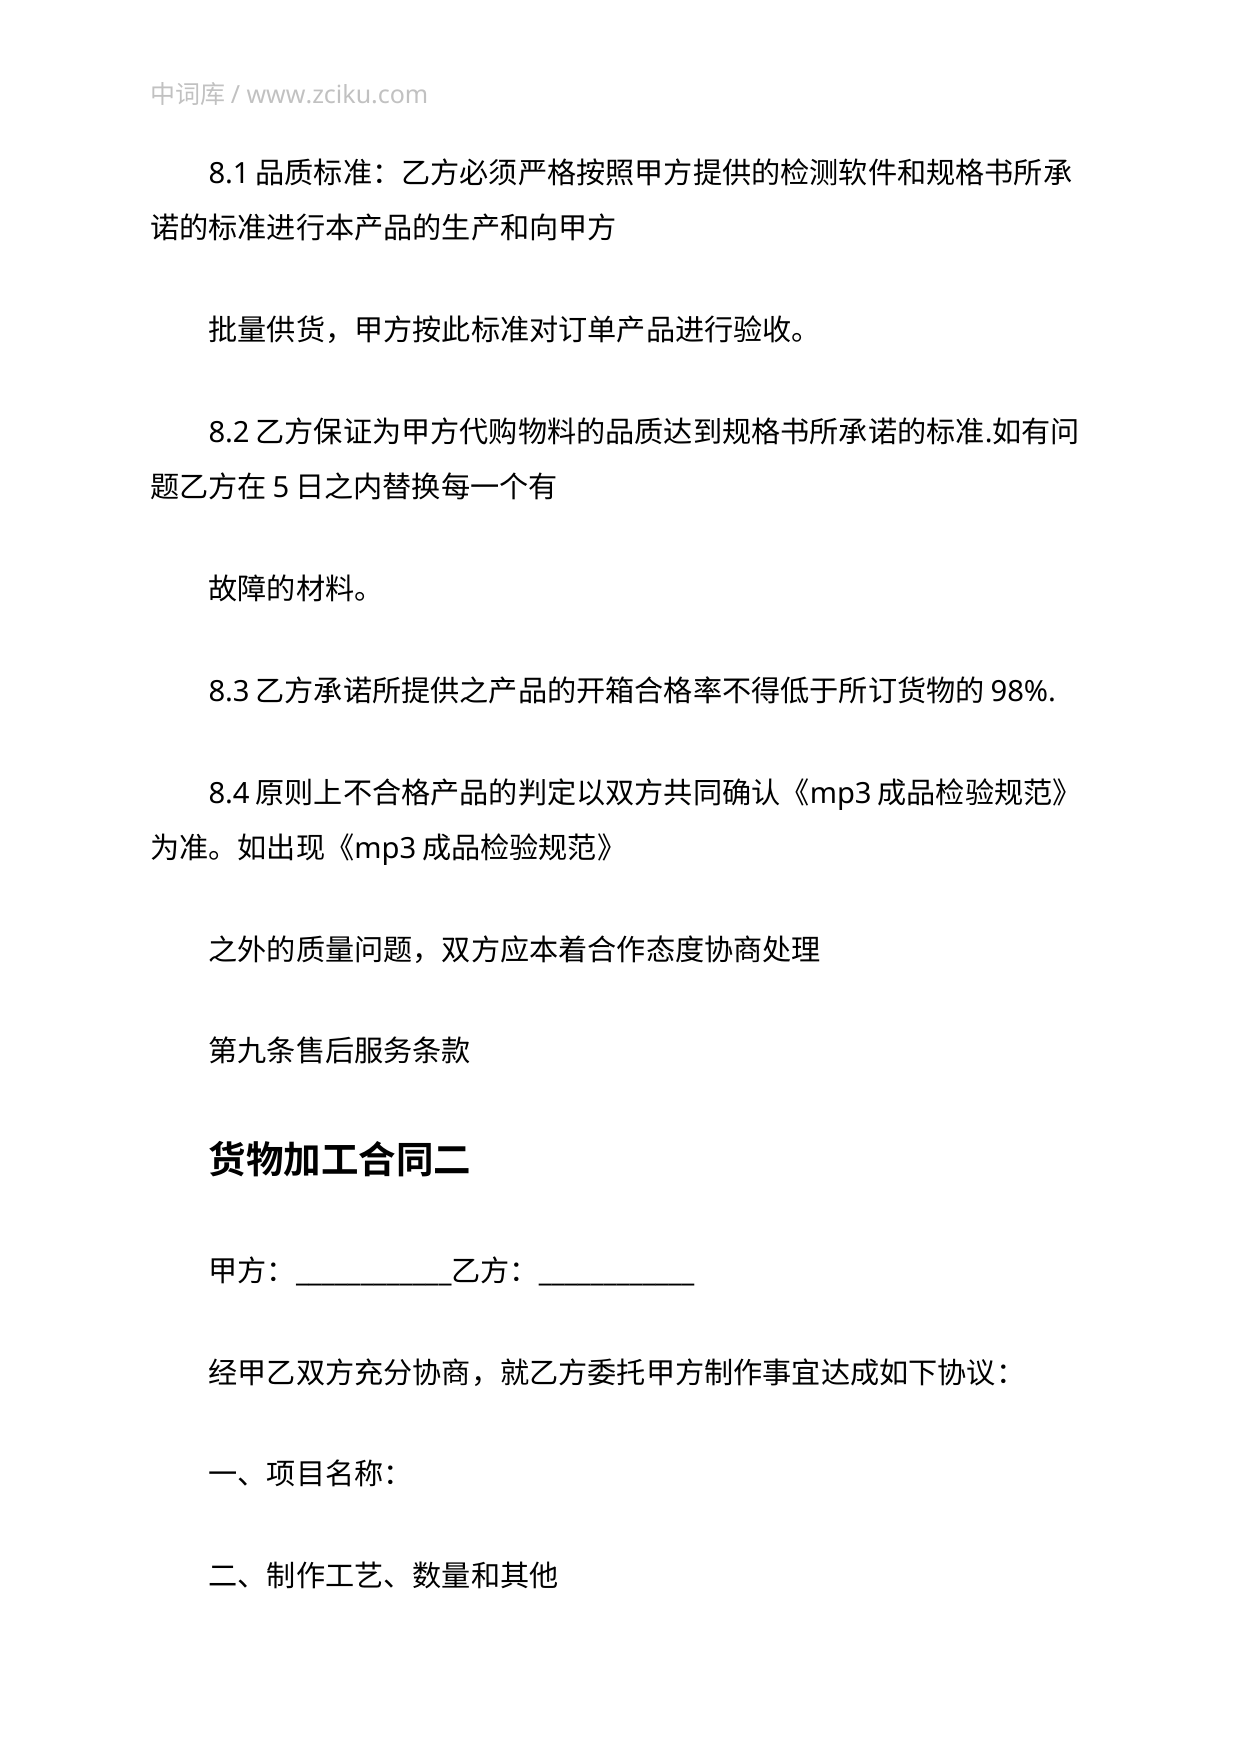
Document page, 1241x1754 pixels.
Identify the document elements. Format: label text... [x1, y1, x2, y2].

text 批量供货，甲方按此标准对订单产品进行验收。 [150, 307, 1090, 349]
text 甲方：____________乙方：____________ [150, 1247, 1090, 1289]
text 二、制作工艺、数量和其他 [150, 1553, 1090, 1595]
text 之外的质量问题，双方应本着合作态度协商处理 [150, 926, 1090, 968]
text 经甲乙双方充分协商，就乙方委托甲方制作事宜达成如下协议： [150, 1349, 1090, 1391]
text 第九条售后服务条款 [150, 1028, 1090, 1070]
text 8.4原则上不合格产品的判定以双方共同确认《mp3成品检验规范》为准。如出现《mp3成品检验规范》 [150, 769, 1090, 867]
text 故障的材料。 [150, 566, 1090, 608]
text 货物加工合同二 [150, 1130, 1090, 1184]
text 8.1品质标准：乙方必须严格按照甲方提供的检测软件和规格书所承诺的标准进行本产品的生产和向甲方 [150, 150, 1090, 247]
text 一、项目名称： [150, 1451, 1090, 1493]
text 8.2乙方保证为甲方代购物料的品质达到规格书所承诺的标准.如有问题乙方在5日之内替换每一个有 [150, 408, 1090, 506]
text 8.3乙方承诺所提供之产品的开箱合格率不得低于所订货物的98%. [150, 667, 1090, 710]
